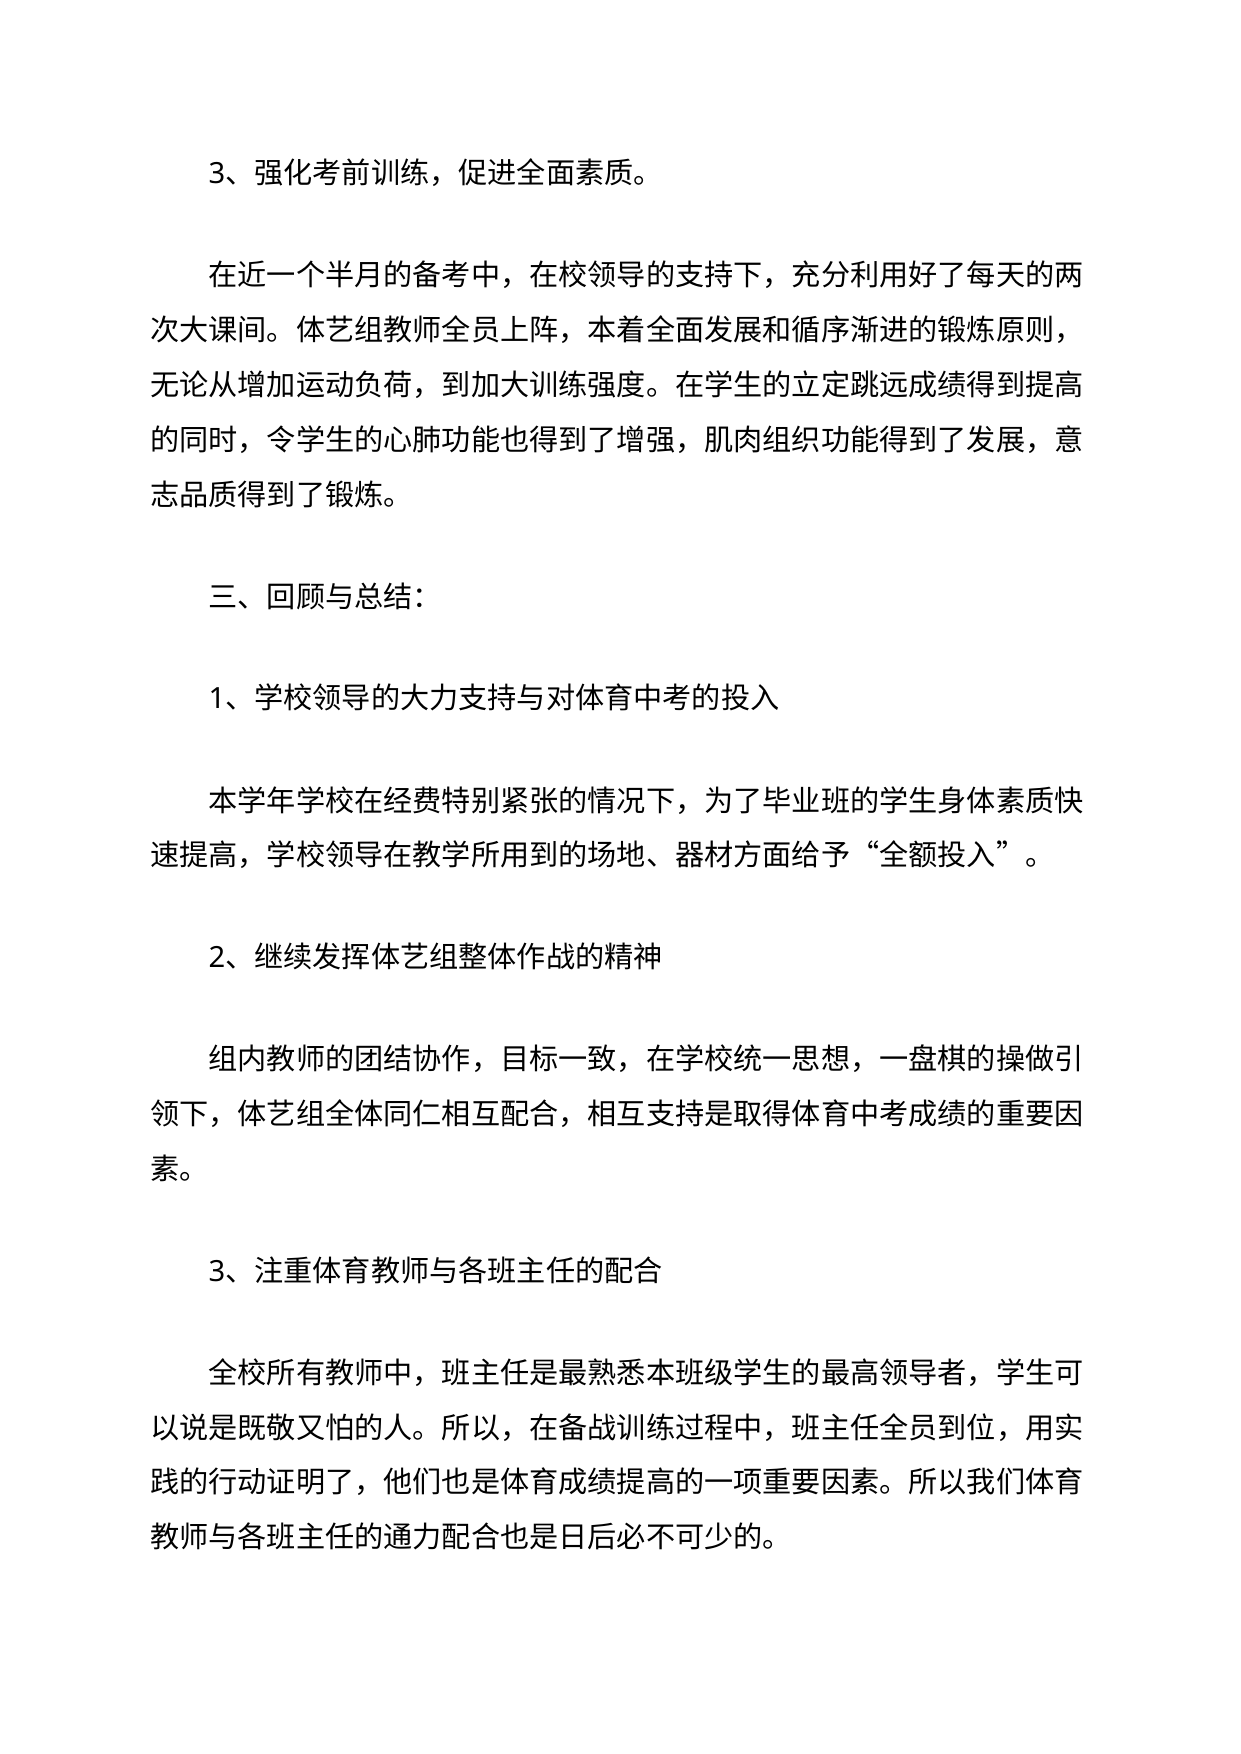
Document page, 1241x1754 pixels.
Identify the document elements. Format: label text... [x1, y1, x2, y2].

text 组内教师的团结协作，目标一致，在学校统一思想，一盘棋的操做引领下，体艺组全体同仁相互配合，相互支持是取得体育中考成绩的重要因素。 [150, 1036, 1090, 1188]
text 2、继续发挥体艺组整体作战的精神 [150, 934, 1090, 976]
text 3、强化考前训练，促进全面素质。 [150, 150, 1090, 192]
text 3、注重体育教师与各班主任的配合 [150, 1247, 1090, 1290]
text 全校所有教师中，班主任是最熟悉本班级学生的最高领导者，学生可以说是既敬又怕的人。所以，在备战训练过程中，班主任全员到位，用实践的行动证明了，他们也是体育成绩提高的一项重要因素。所以我们体育教师与各班主任的通力配合也是日后必不可少的。 [150, 1349, 1090, 1556]
text 1、学校领导的大力支持与对体育中考的投入 [150, 675, 1090, 717]
text 本学年学校在经费特别紧张的情况下，为了毕业班的学生身体素质快速提高，学校领导在教学所用到的场地、器材方面给予“全额投入”。 [150, 777, 1090, 874]
text 三、回顾与总结： [150, 573, 1090, 616]
text 在近一个半月的备考中，在校领导的支持下，充分利用好了每天的两次大课间。体艺组教师全员上阵，本着全面发展和循序渐进的锻炼原则，无论从增加运动负荷，到加大训练强度。在学生的立定跳远成绩得到提高的同时，令学生的心肺功能也得到了增强，肌肉组织功能得到了发展，意志品质得到了锻炼。 [150, 252, 1090, 514]
